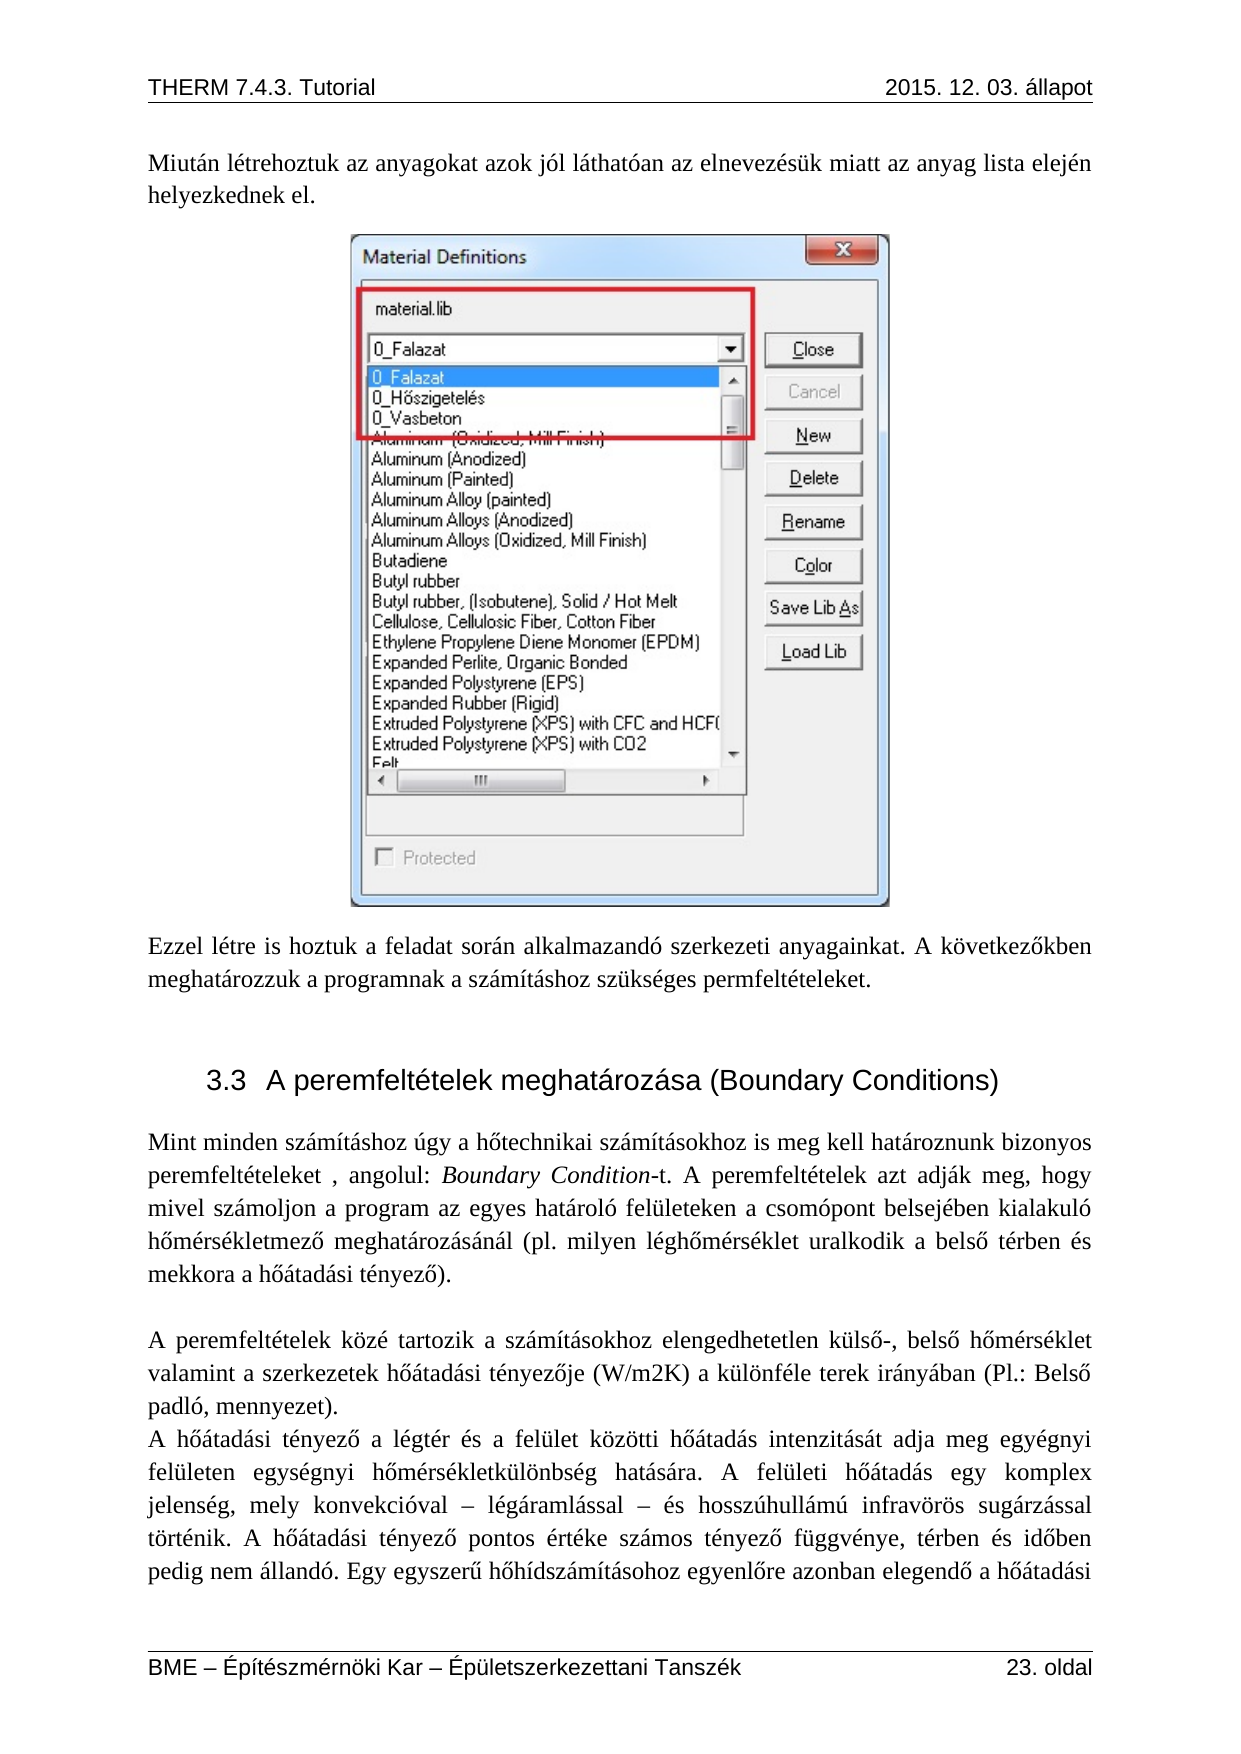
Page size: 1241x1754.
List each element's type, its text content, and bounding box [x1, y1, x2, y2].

picture [350, 234, 890, 907]
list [148, 1424, 1093, 1585]
subtitle A peremfeltételek meghatározása (Boundary Conditions) [206, 1063, 1093, 1097]
list Mint minden számításhoz úgy a hőtechnikai számításokhoz is meg kell határoznunk bizonyos peremfeltételeket , angolul: Boundary Condition-t. A peremfeltételek azt adják meg, hogy mivel számoljon a program az egyes határoló felületeken a csomópont belsejében kialakuló hőmérsékletmező meghatározásánál (pl. milyen léghőmérséklet uralkodik a belső térben és mekkora a hőátadási tényező). [148, 1127, 1093, 1288]
list A peremfeltételek közé tartozik a számításokhoz elengedhetetlen külső-, belső hőmérséklet valamint a szerkezetek hőátadási tényezője (W/m2K) a különféle terek irányában (Pl.: Belső padló, mennyezet). [148, 1325, 1093, 1420]
text Miután létrehoztuk az anyagokat azok jól láthatóan az elnevezésük miatt az anyag lista elején helyezkednek el. [148, 148, 1093, 209]
list Ezzel létre is hoztuk a feladat során alkalmazandó szerkezeti anyagainkat. A következőkben meghatározzuk a programnak a számításhoz szükséges permfeltételeket. [148, 931, 1093, 993]
